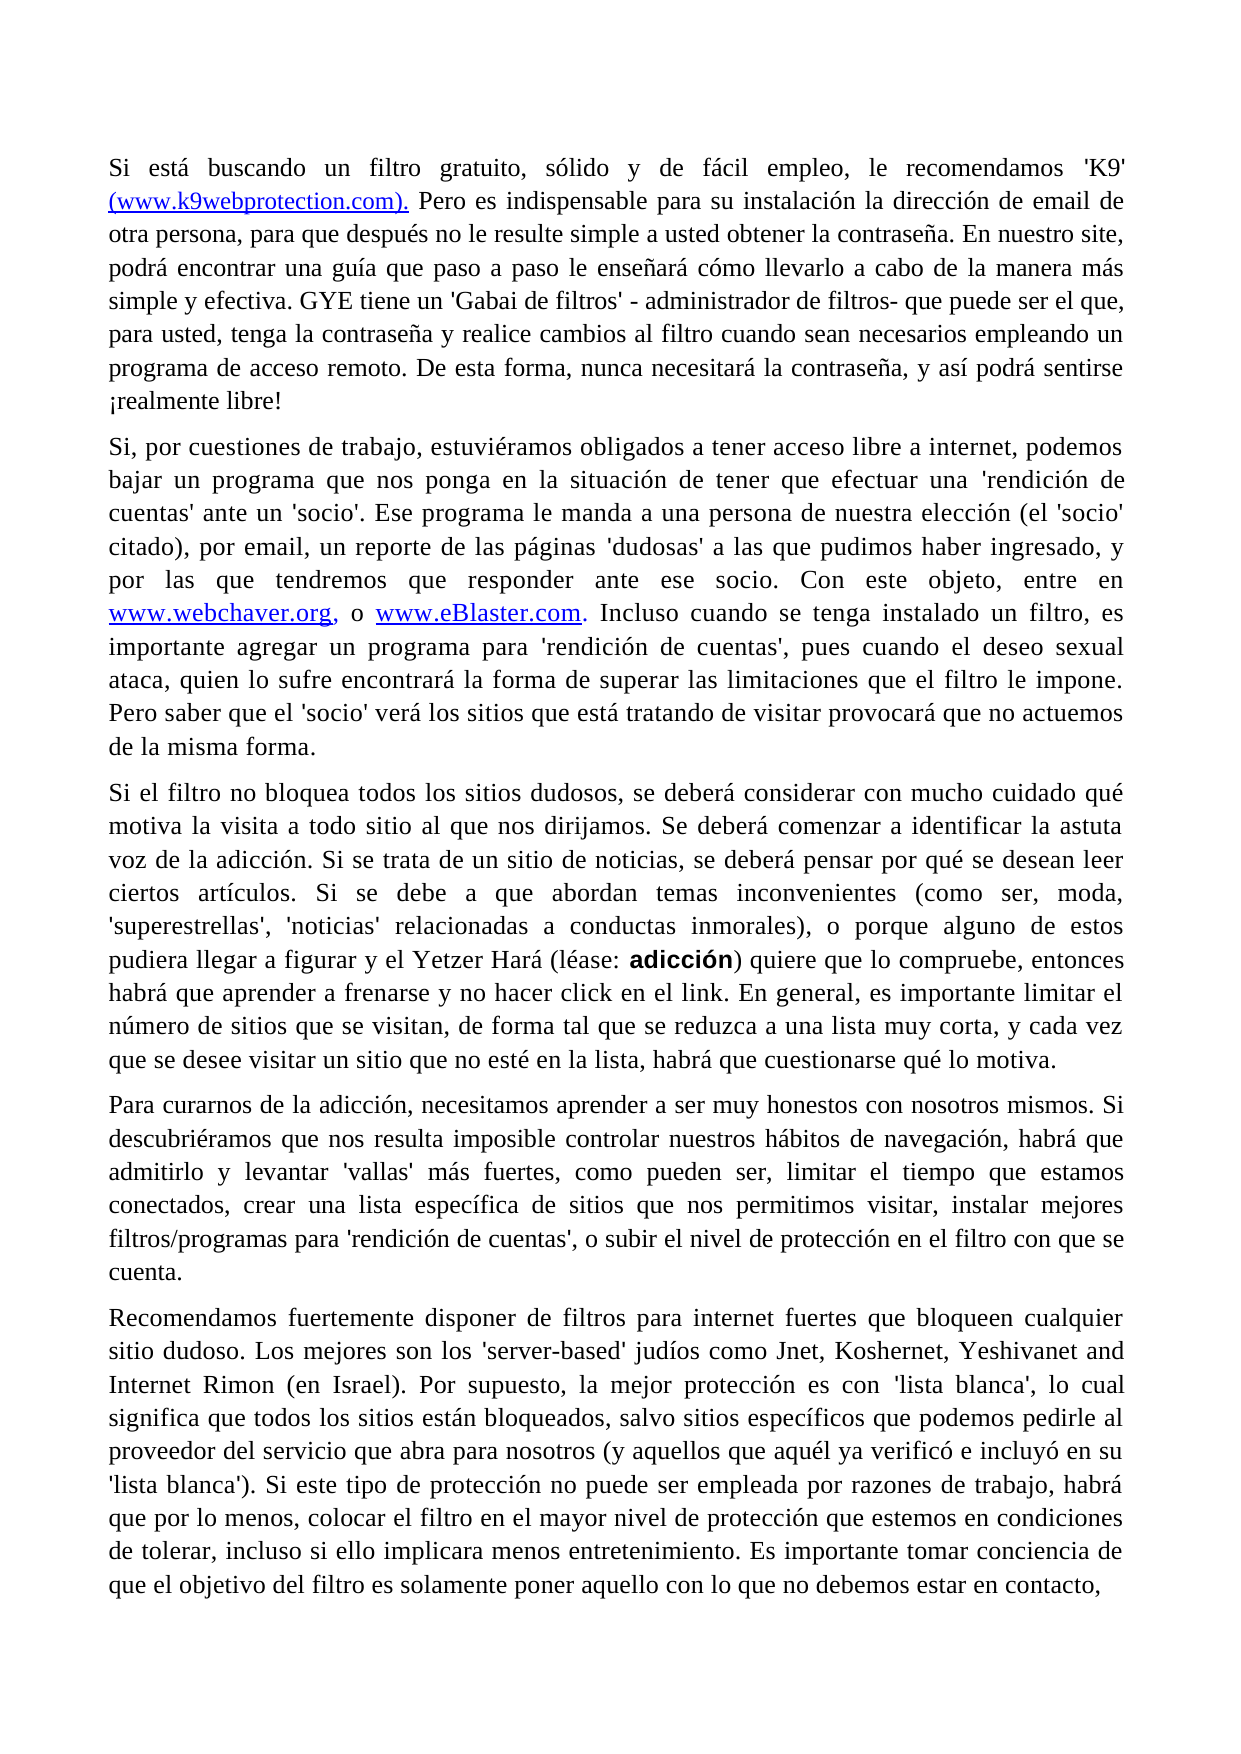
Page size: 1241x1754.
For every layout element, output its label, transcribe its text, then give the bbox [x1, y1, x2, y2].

text Si el filtro no bloquea todos los sitios dudosos, se deberá considerar con mucho cuidado qué motiva la visita a todo sitio al que nos dirijamos. Se deberá comenzar a identificar la astuta voz de la adicción. Si se trata de un sitio de noticias, se deberá pensar por qué se desean leer ciertos artículos. Si se debe a que abordan temas inconvenientes (como ser, moda, 'superestrellas', 'noticias' relacionadas a conductas inmorales), o porque alguno de estos pudiera llegar a figurar y el Yetzer Hará (léase: adicción) quiere que lo compruebe, entonces habrá que aprender a frenarse y no hacer click en el link. En general, es importante limitar el número de sitios que se visitan, de forma tal que se reduzca a una lista muy corta, y cada vez que se desee visitar un sitio que no esté en la lista, habrá que cuestionarse qué lo motiva. [108, 775, 1125, 1075]
text Para curarnos de la adicción, necesitamos aprender a ser muy honestos con nosotros mismos. Si descubriéramos que nos resulta imposible controlar nuestros hábitos de navegación, habrá que admitirlo y levantar 'vallas' más fuertes, como pueden ser, limitar el tiempo que estamos conectados, crear una lista específica de sitios que nos permitimos visitar, instalar mejores filtros/programas para 'rendición de cuentas', o subir el nivel de protección en el filtro con que se cuenta. [108, 1087, 1125, 1287]
text Si, por cuestiones de trabajo, estuviéramos obligados a tener acceso libre a internet, podemos bajar un programa que nos ponga en la situación de tener que efectuar una 'rendición de cuentas' ante un 'socio'. Ese programa le manda a una persona de nuestra elección (el 'socio' citado), por email, un reporte de las páginas 'dudosas' a las que pudimos haber ingresado, y por las que tendremos que responder ante ese socio. Con este objeto, entre en www.webchaver.org, o www.eBlaster.com. Incluso cuando se tenga instalado un filtro, es importante agregar un programa para 'rendición de cuentas', pues cuando el deseo sexual ataca, quien lo sufre encontrará la forma de superar las limitaciones que el filtro le impone. Pero saber que el 'socio' verá los sitios que está tratando de visitar provocará que no actuemos de la misma forma. [108, 428, 1125, 762]
text Si está buscando un filtro gratuito, sólido y de fácil empleo, le recomendamos 'K9' (www.k9webprotection.com). Pero es indispensable para su instalación la dirección de email de otra persona, para que después no le resulte simple a usted obtener la contraseña. En nuestro site, podrá encontrar una guía que paso a paso le enseñará cómo llevarlo a cabo de la manera más simple y efectiva. GYE tiene un 'Gabai de filtros' - administrador de filtros- que puede ser el que, para usted, tenga la contraseña y realice cambios al filtro cuando sean necesarios empleando un programa de acceso remoto. De esta forma, nunca necesitará la contraseña, y así podrá sentirse ¡realmente libre! [108, 149, 1125, 416]
text Recomendamos fuertemente disponer de filtros para internet fuertes que bloqueen cualquier sitio dudoso. Los mejores son los 'server-based' judíos como Jnet, Koshernet, Yeshivanet and Internet Rimon (en Israel). Por supuesto, la mejor protección es con 'lista blanca', lo cual significa que todos los sitios están bloqueados, salvo sitios específicos que podemos pedirle al proveedor del servicio que abra para nosotros (y aquellos que aquél ya verificó e incluyó en su 'lista blanca'). Si este tipo de protección no puede ser empleada por razones de trabajo, habrá que por lo menos, colocar el filtro en el mayor nivel de protección que estemos en condiciones de tolerar, incluso si ello implicara menos entretenimiento. Es importante tomar conciencia de que el objetivo del filtro es solamente poner aquello con lo que no debemos estar en contacto, [108, 1300, 1125, 1600]
